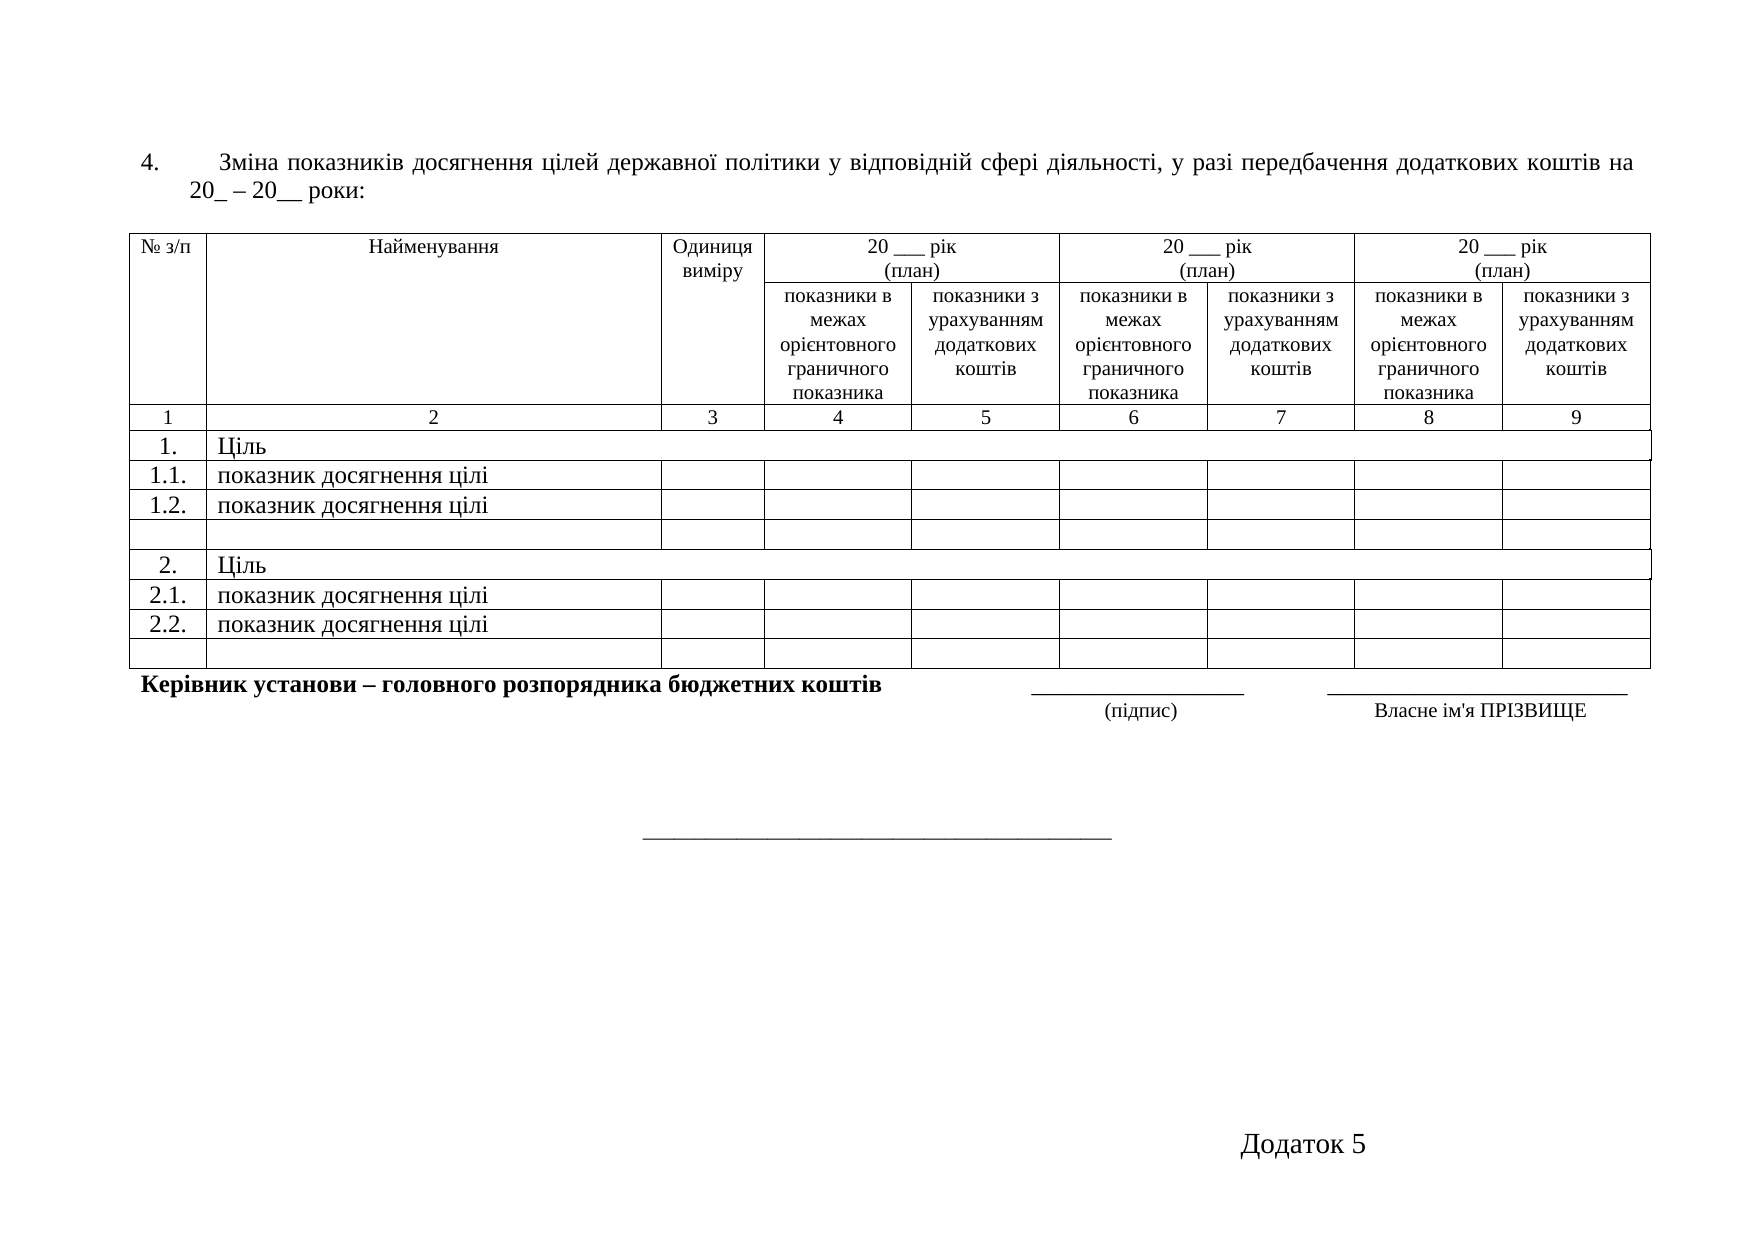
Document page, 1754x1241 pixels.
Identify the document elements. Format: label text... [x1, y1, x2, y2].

table_cell [1503, 610, 1650, 638]
table_cell 2.1. [130, 580, 206, 608]
table_cell [662, 580, 764, 608]
table_cell [1060, 461, 1207, 489]
table_cell 20 ___ рік (план) [1060, 234, 1354, 282]
table_header Зміна показників досягнення цілей державної політики у відповідній сфері діяльності, у разі передбачення додаткових коштів на 20_ – 20__ роки: [178, 147, 1646, 233]
table_cell 1 [130, 405, 206, 430]
table_cell [765, 461, 911, 489]
table_cell 3 [662, 405, 764, 430]
text Додаток 5 [1240, 1126, 1636, 1159]
table_cell [1208, 520, 1354, 549]
table_cell [662, 490, 764, 519]
table_cell [912, 580, 1059, 608]
table_cell [662, 520, 764, 549]
table_cell № з/п [130, 234, 206, 404]
table_cell [207, 639, 661, 668]
table_cell [765, 580, 911, 608]
table_cell [912, 490, 1059, 519]
table_cell показник досягнення цілі [207, 580, 661, 608]
table_cell Ціль [207, 431, 1651, 459]
table_cell [1208, 461, 1354, 489]
table_cell [207, 520, 661, 549]
table_cell [662, 461, 764, 489]
table_cell показники з урахуванням додаткових коштів [912, 283, 1059, 404]
table_cell [1503, 639, 1650, 668]
table_cell [1503, 490, 1650, 519]
table_cell [765, 490, 911, 519]
table_cell [1503, 461, 1650, 489]
table_cell [662, 610, 764, 638]
table_cell 20 ___ рік (план) [765, 234, 1059, 282]
table_cell [130, 639, 206, 668]
table_cell [1355, 461, 1502, 489]
table_cell Ціль [207, 550, 1651, 579]
table_cell [662, 639, 764, 668]
table_header Керівник установи – головного розпорядника бюджетних коштів [129, 669, 971, 722]
table_cell [765, 639, 911, 668]
table_cell [1355, 520, 1502, 549]
table_cell [1060, 610, 1207, 638]
table_cell показник досягнення цілі [207, 610, 661, 638]
table_cell Одиниця виміру [662, 234, 764, 404]
table_header _________________ (підпис) [971, 669, 1311, 722]
table_cell [912, 639, 1059, 668]
table_cell показники в межах орієнтовного граничного показника [1060, 283, 1207, 404]
table_cell 20 ___ рік (план) [1355, 234, 1650, 282]
table_cell [765, 520, 911, 549]
table_cell [1503, 520, 1650, 549]
table_cell [912, 610, 1059, 638]
table_cell Найменування [207, 234, 661, 404]
table_cell 2 [207, 405, 661, 430]
table_cell [1060, 580, 1207, 608]
table_cell [1208, 610, 1354, 638]
table_cell [1208, 639, 1354, 668]
table_cell [912, 461, 1059, 489]
table_cell 1.2. [130, 490, 206, 519]
table_cell 5 [912, 405, 1059, 430]
table_cell [1060, 490, 1207, 519]
table_cell [1208, 490, 1354, 519]
table_cell [912, 520, 1059, 549]
table_cell показники в межах орієнтовного граничного показника [765, 283, 911, 404]
table_header 4. [129, 147, 178, 233]
table_cell 2.2. [130, 610, 206, 638]
table_cell [1060, 520, 1207, 549]
table_cell [130, 520, 206, 549]
table_cell [765, 610, 911, 638]
table_cell 6 [1060, 405, 1207, 430]
table_cell показник досягнення цілі [207, 461, 661, 489]
table_cell [1503, 580, 1650, 608]
table_cell 2. [130, 550, 206, 579]
table_cell показники з урахуванням додаткових коштів [1503, 283, 1650, 404]
table_cell показники в межах орієнтовного граничного показника [1355, 283, 1502, 404]
table_cell [1060, 639, 1207, 668]
table_cell 1.1. [130, 461, 206, 489]
table_header ________________________ Власне ім'я ПРІЗВИЩЕ [1311, 669, 1650, 722]
table_cell [1208, 580, 1354, 608]
table_cell 4 [765, 405, 911, 430]
table_cell [1355, 610, 1502, 638]
table_cell 7 [1208, 405, 1354, 430]
table_cell [1355, 580, 1502, 608]
table_cell 9 [1503, 405, 1650, 430]
table_cell [1355, 639, 1502, 668]
table_cell показники з урахуванням додаткових коштів [1208, 283, 1354, 404]
table_cell 8 [1355, 405, 1502, 430]
table_cell показник досягнення цілі [207, 490, 661, 519]
table_cell [1355, 490, 1502, 519]
table_cell 1. [130, 431, 206, 459]
text _____________________________________________ [118, 818, 1636, 842]
